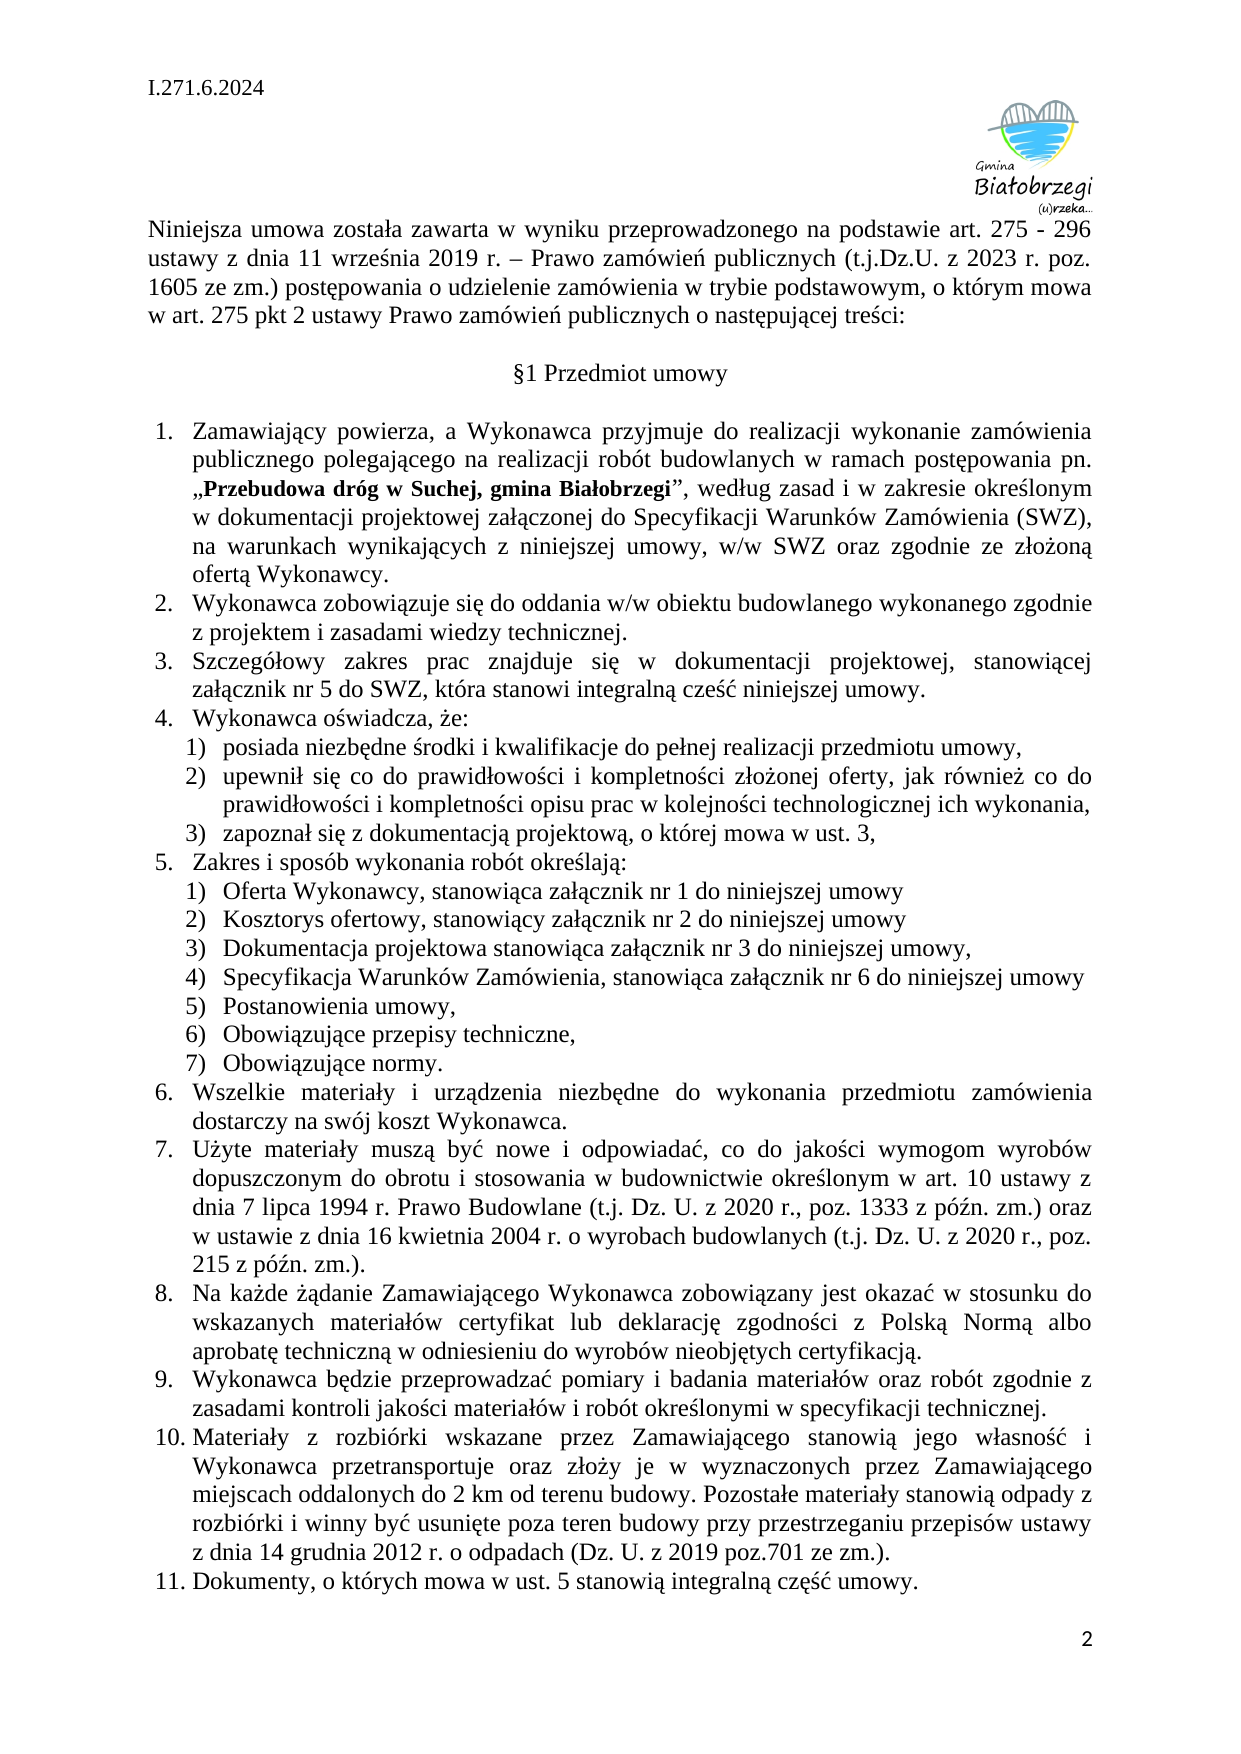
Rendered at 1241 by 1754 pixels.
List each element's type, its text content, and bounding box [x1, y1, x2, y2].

list Dokumentacja projektowa stanowiąca załącznik nr 3 do niniejszej umowy, [185, 933, 1093, 962]
list Obowiązujące przepisy techniczne, [185, 1019, 1093, 1048]
picture [975, 100, 1093, 215]
list Zamawiający powierza, a Wykonawca przyjmuje do realizacji wykonanie zamówienia publicznego polegającego na realizacji robót budowlanych w ramach postępowania pn. „Przebudowa dróg w Suchej, gmina Białobrzegi”, według zasad i w zakresie określonym w dokumentacji projektowej załączonej do Specyfikacji Warunków Zamówienia (SWZ), na warunkach wynikających z niniejszej umowy, w/w SWZ oraz zgodnie ze złożoną ofertą Wykonawcy. [154, 416, 1093, 588]
list Materiały z rozbiórki wskazane przez Zamawiającego stanowią jego własność i Wykonawca przetransportuje oraz złoży je w wyznaczonych przez Zamawiającego miejscach oddalonych do 2 km od terenu budowy. Pozostałe materiały stanowią odpady z rozbiórki i winny być usunięte poza teren budowy przy przestrzeganiu przepisów ustawy z dnia 14 grudnia 2012 r. o odpadach (Dz. U. z 2019 poz.701 ze zm.). [154, 1422, 1093, 1566]
list Wykonawca będzie przeprowadzać pomiary i badania materiałów oraz robót zgodnie z zasadami kontroli jakości materiałów i robót określonymi w specyfikacji technicznej. [154, 1364, 1093, 1422]
list Oferta Wykonawcy, stanowiąca załącznik nr 1 do niniejszej umowy [185, 876, 1093, 904]
list Obowiązujące normy. [185, 1048, 1093, 1077]
list posiada niezbędne środki i kwalifikacje do pełnej realizacji przedmiotu umowy, [185, 732, 1093, 761]
list upewnił się co do prawidłowości i kompletności złożonej oferty, jak również co do prawidłowości i kompletności opisu prac w kolejności technologicznej ich wykonania, [185, 761, 1093, 818]
list Wszelkie materiały i urządzenia niezbędne do wykonania przedmiotu zamówienia dostarczy na swój koszt Wykonawca. [154, 1077, 1093, 1134]
list Postanowienia umowy, [185, 991, 1093, 1019]
list Na każde żądanie Zamawiającego Wykonawca zobowiązany jest okazać w stosunku do wskazanych materiałów certyfikat lub deklarację zgodności z Polską Normą albo aprobatę techniczną w odniesieniu do wyrobów nieobjętych certyfikacją. [154, 1278, 1093, 1364]
list Użyte materiały muszą być nowe i odpowiadać, co do jakości wymogom wyrobów dopuszczonym do obrotu i stosowania w budownictwie określonym w art. 10 ustawy z dnia 7 lipca 1994 r. Prawo Budowlane (t.j. Dz. U. z 2020 r., poz. 1333 z późn. zm.) oraz w ustawie z dnia 16 kwietnia 2004 r. o wyrobach budowlanych (t.j. Dz. U. z 2020 r., poz. 215 z późn. zm.). [154, 1134, 1093, 1278]
list Zakres i sposób wykonania robót określają: [154, 847, 1093, 876]
list Kosztorys ofertowy, stanowiący załącznik nr 2 do niniejszej umowy [185, 904, 1093, 933]
list Wykonawca oświadcza, że: [154, 703, 1093, 732]
list Wykonawca zobowiązuje się do oddania w/w obiektu budowlanego wykonanego zgodnie z projektem i zasadami wiedzy technicznej. [154, 588, 1093, 646]
text Niniejsza umowa została zawarta w wyniku przeprowadzonego na podstawie art. 275 - 296 ustawy z dnia 11 września 2019 r. – Prawo zamówień publicznych (t.j.Dz.U. z 2023 r. poz. 1605 ze zm.) postępowania o udzielenie zamówienia w trybie podstawowym, o którym mowa w art. 275 pkt 2 ustawy Prawo zamówień publicznych o następującej treści: [148, 214, 1093, 329]
text §1 Przedmiot umowy [148, 358, 1093, 387]
list Specyfikacja Warunków Zamówienia, stanowiąca załącznik nr 6 do niniejszej umowy [185, 962, 1093, 991]
list zapoznał się z dokumentacją projektową, o której mowa w ust. 3, [185, 818, 1093, 847]
list Szczegółowy zakres prac znajduje się w dokumentacji projektowej, stanowiącej załącznik nr 5 do SWZ, która stanowi integralną cześć niniejszej umowy. [154, 646, 1093, 703]
list Dokumenty, o których mowa w ust. 5 stanowią integralną część umowy. [154, 1566, 1093, 1594]
